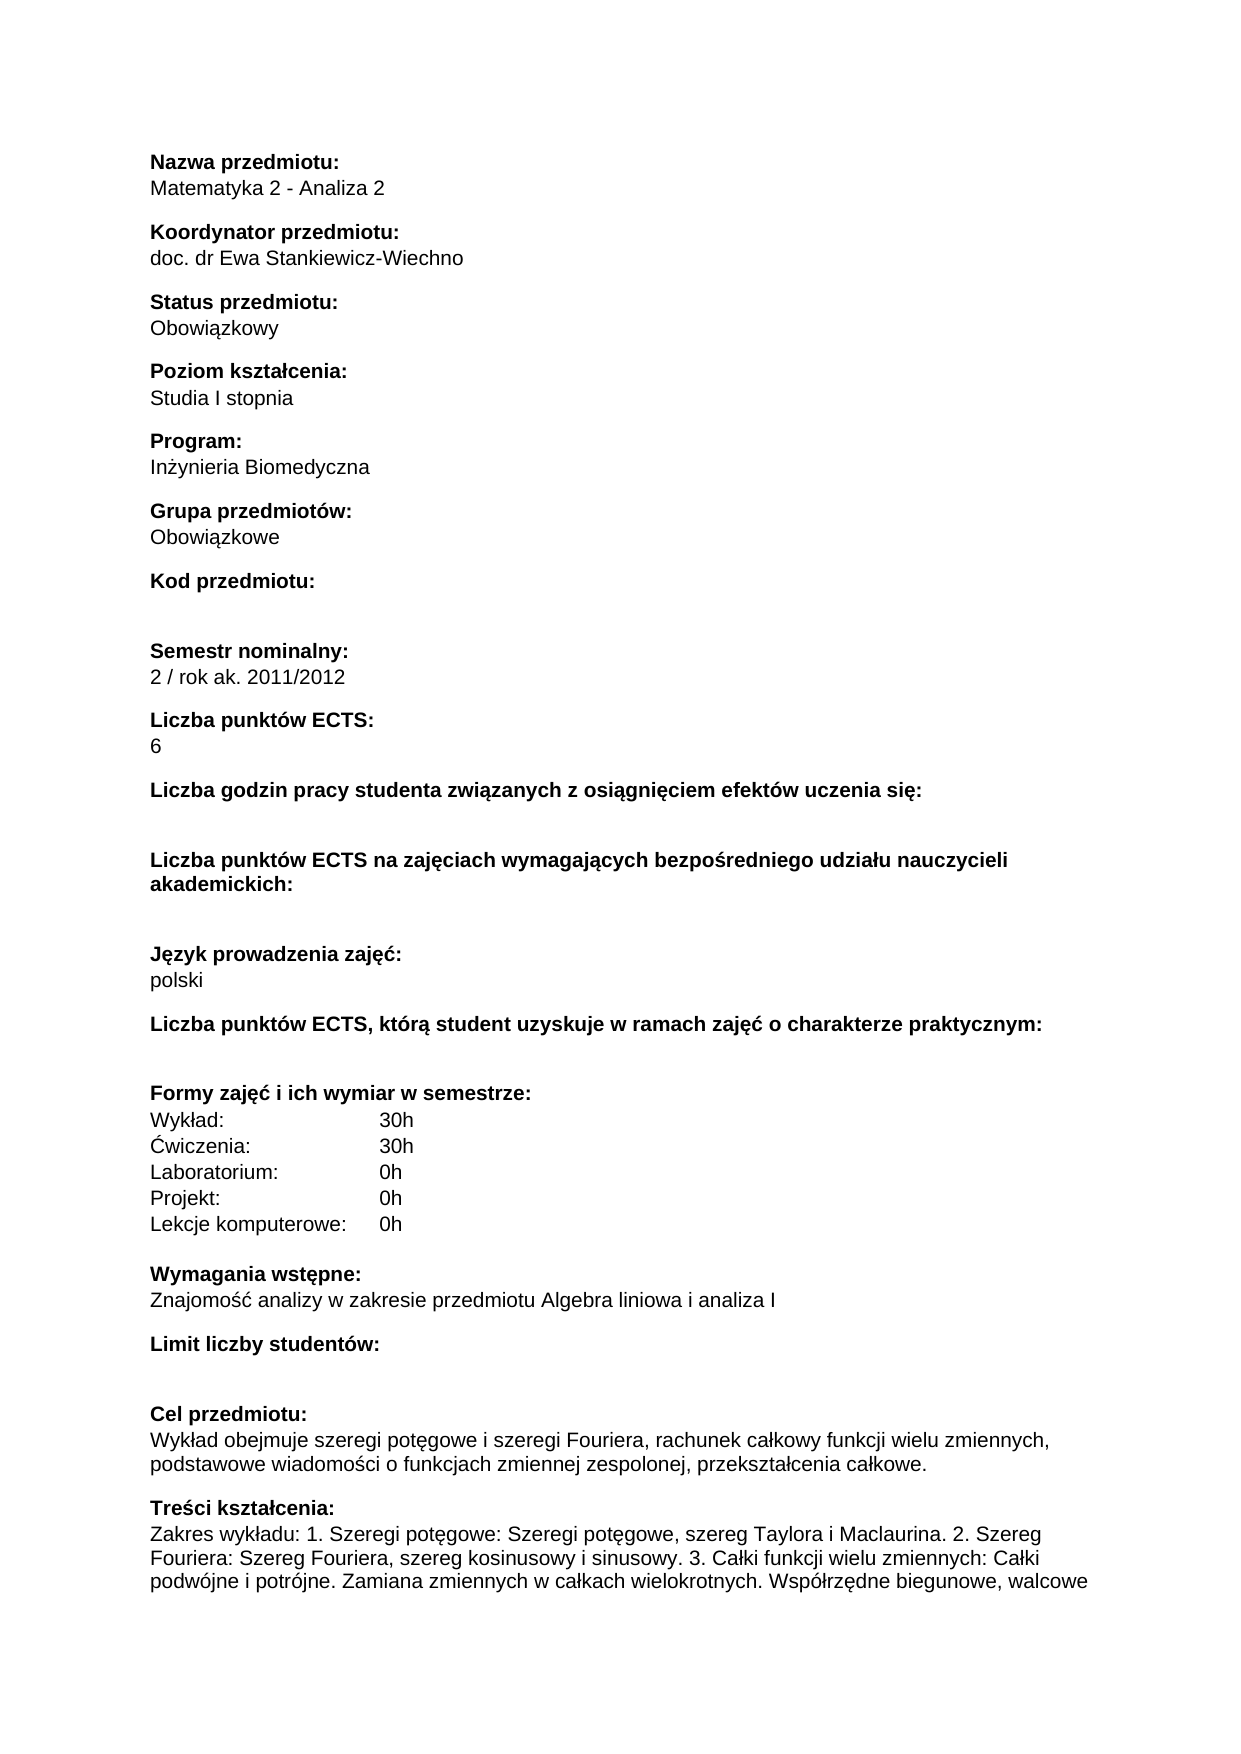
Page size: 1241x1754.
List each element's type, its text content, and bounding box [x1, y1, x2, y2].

table_cell Laboratorium: [140, 1160, 367, 1184]
text Semestr nominalny: [150, 638, 1090, 662]
table_header 30h [369, 1108, 597, 1132]
text 2 / rok ak. 2011/2012 [150, 664, 1090, 688]
text Formy zajęć i ich wymiar w semestrze: [150, 1081, 1090, 1105]
text Limit liczby studentów: [150, 1332, 1090, 1356]
text Wykład obejmuje szeregi potęgowe i szeregi Fouriera, rachunek całkowy funkcji wielu zmiennych, podstawowe wiadomości o funkcjach zmiennej zespolonej, przekształcenia całkowe. [150, 1428, 1090, 1476]
table_cell 0h [369, 1210, 597, 1236]
text Język prowadzenia zajęć: [150, 942, 1090, 966]
text doc. dr Ewa Stankiewicz-Wiechno [150, 246, 1090, 270]
text Liczba punktów ECTS, którą student uzyskuje w ramach zajęć o charakterze praktycznym: [150, 1011, 1090, 1035]
text Inżynieria Biomedyczna [150, 455, 1090, 479]
table_cell Projekt: [140, 1186, 367, 1210]
text Status przedmiotu: [150, 289, 1090, 313]
table_cell 30h [369, 1132, 597, 1158]
text Grupa przedmiotów: [150, 499, 1090, 523]
text Matematyka 2 - Analiza 2 [150, 176, 1090, 200]
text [150, 1521, 1090, 1593]
text Cel przedmiotu: [150, 1402, 1090, 1426]
text polski [150, 968, 1090, 992]
table_cell Lekcje komputerowe: [140, 1212, 367, 1236]
text Liczba punktów ECTS: [150, 708, 1090, 732]
text Nazwa przedmiotu: [150, 150, 1090, 174]
text Poziom kształcenia: [150, 359, 1090, 383]
text Treści kształcenia: [150, 1495, 1090, 1519]
table_cell Ćwiczenia: [140, 1134, 367, 1158]
text Kod przedmiotu: [150, 569, 1090, 593]
text Koordynator przedmiotu: [150, 220, 1090, 244]
text Liczba godzin pracy studenta związanych z osiągnięciem efektów uczenia się: [150, 778, 1090, 802]
text Obowiązkowy [150, 316, 1090, 339]
table_header Wykład: [140, 1108, 367, 1132]
text Obowiązkowe [150, 525, 1090, 549]
text 6 [150, 734, 1090, 758]
table_cell 0h [369, 1184, 597, 1210]
text Program: [150, 429, 1090, 453]
text Liczba punktów ECTS na zajęciach wymagających bezpośredniego udziału nauczycieli akademickich: [150, 848, 1090, 896]
text Studia I stopnia [150, 385, 1090, 409]
text Wymagania wstępne: [150, 1262, 1090, 1286]
table_cell 0h [369, 1158, 597, 1184]
text Znajomość analizy w zakresie przedmiotu Algebra liniowa i analiza I [150, 1288, 1090, 1312]
